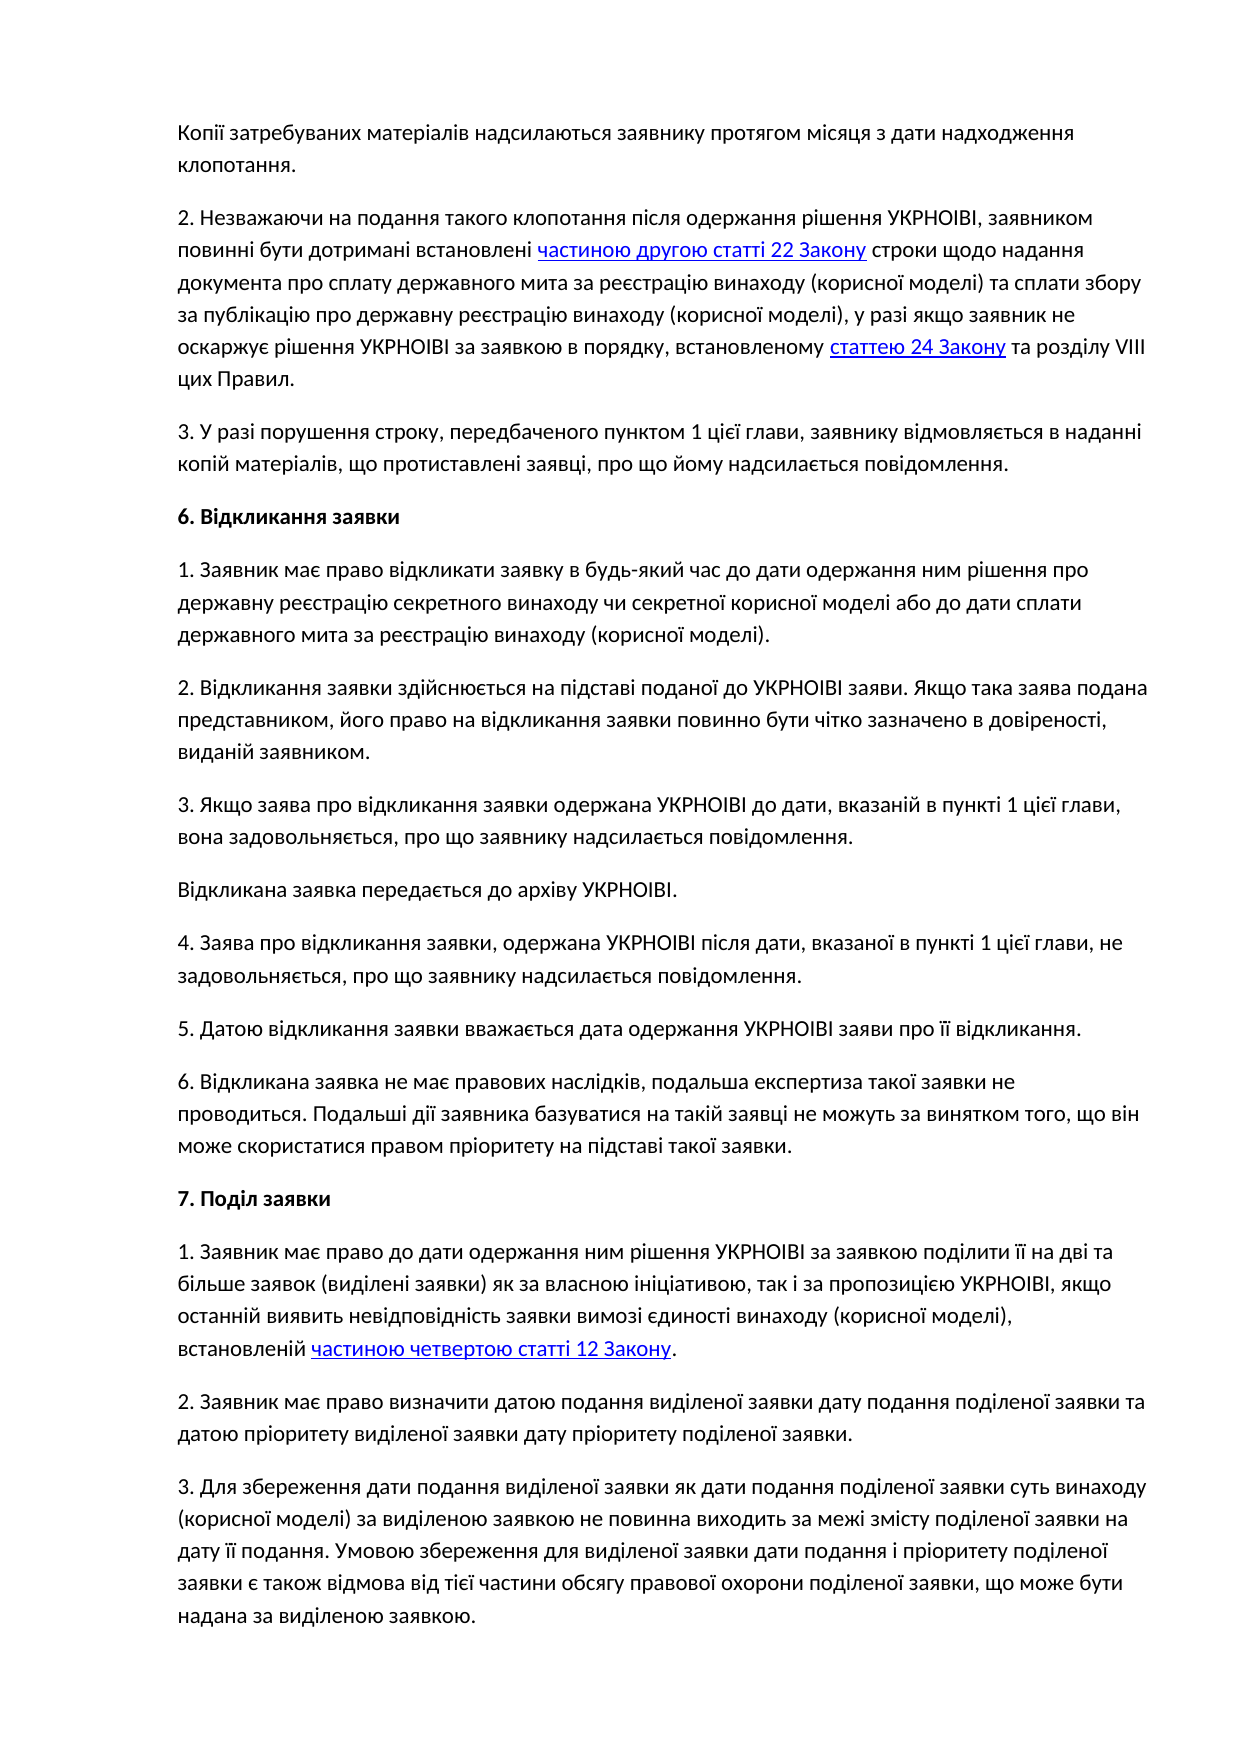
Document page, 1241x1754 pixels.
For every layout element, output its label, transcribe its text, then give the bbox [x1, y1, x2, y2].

text 2. Відкликання заявки здійснюється на підставі поданої до УКРНОІВІ заяви. Якщо така заява подана представником, його право на відкликання заявки повинно бути чітко зазначено в довіреності, виданій заявником. [177, 673, 1152, 765]
text 5. Датою відкликання заявки вважається дата одержання УКРНОІВІ заяви про її відкликання. [177, 1014, 1152, 1042]
text 2. Заявник має право визначити датою подання виділеної заявки дату подання поділеної заявки та датою пріоритету виділеної заявки дату пріоритету поділеної заявки. [177, 1387, 1152, 1447]
text 4. Заява про відкликання заявки, одержана УКРНОІВІ після дати, вказаної в пункті 1 цієї глави, не задовольняється, про що заявнику надсилається повідомлення. [177, 928, 1152, 989]
text 3. Якщо заява про відкликання заявки одержана УКРНОІВІ до дати, вказаній в пункті 1 цієї глави, вона задовольняється, про що заявнику надсилається повідомлення. [177, 790, 1152, 851]
text 2. Незважаючи на подання такого клопотання після одержання рішення УКРНОІВІ, заявником повинні бути дотримані встановлені частиною другою статті 22 Закону строки щодо надання документа про сплату державного мита за реєстрацію винаходу (корисної моделі) та сплати збору за публікацію про державну реєстрацію винаходу (корисної моделі), у разі якщо заявник не оскаржує рішення УКРНОІВІ за заявкою в порядку, встановленому статтею 24 Закону та розділу VIII цих Правил. [177, 203, 1152, 392]
text 7. Поділ заявки [177, 1184, 1152, 1212]
text Відкликана заявка передається до архіву УКРНОІВІ. [177, 876, 1152, 903]
text 1. Заявник має право до дати одержання ним рішення УКРНОІВІ за заявкою поділити її на дві та більше заявок (виділені заявки) як за власною ініціативою, так і за пропозицією УКРНОІВІ, якщо останній виявить невідповідність заявки вимозі єдиності винаходу (корисної моделі), встановленій частиною четвертою статті 12 Закону. [177, 1237, 1152, 1362]
text 6. Відкликання заявки [177, 502, 1152, 531]
text 6. Відкликана заявка не має правових наслідків, подальша експертиза такої заявки не проводиться. Подальші дії заявника базуватися на такій заявці не можуть за винятком того, що він може скористатися правом пріоритету на підставі такої заявки. [177, 1067, 1152, 1159]
text 3. У разі порушення строку, передбаченого пунктом 1 цієї глави, заявнику відмовляється в наданні копій матеріалів, що протиставлені заявці, про що йому надсилається повідомлення. [177, 417, 1152, 477]
text 3. Для збереження дати подання виділеної заявки як дати подання поділеної заявки суть винаходу (корисної моделі) за виділеною заявкою не повинна виходить за межі змісту поділеної заявки на дату її подання. Умовою збереження для виділеної заявки дати подання і пріоритету поділеної заявки є також відмова від тієї частини обсягу правової охорони поділеної заявки, що може бути надана за виділеною заявкою. [177, 1472, 1152, 1629]
text Копії затребуваних матеріалів надсилаються заявнику протягом місяця з дати надходження клопотання. [177, 118, 1152, 178]
text 1. Заявник має право відкликати заявку в будь-який час до дати одержання ним рішення про державну реєстрацію секретного винаходу чи секретної корисної моделі або до дати сплати державного мита за реєстрацію винаходу (корисної моделі). [177, 556, 1152, 648]
